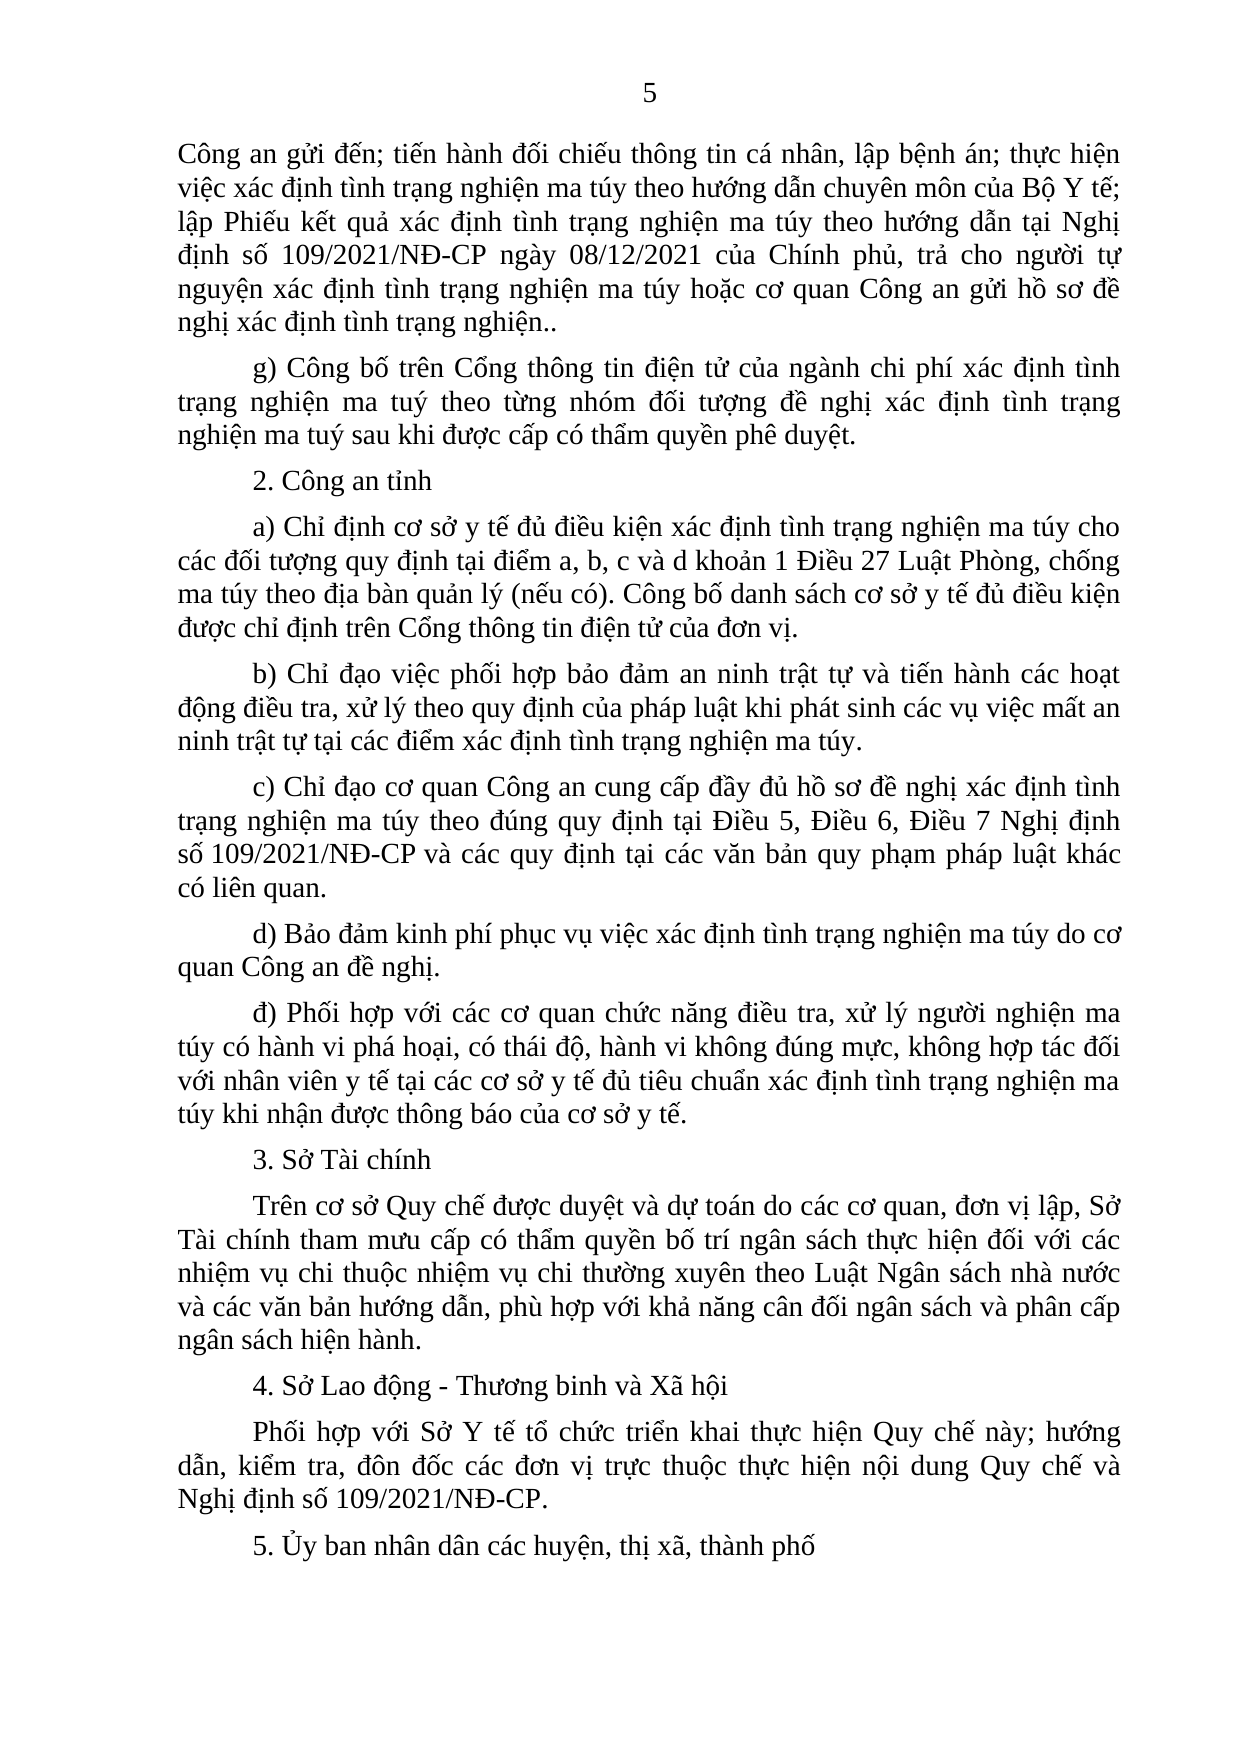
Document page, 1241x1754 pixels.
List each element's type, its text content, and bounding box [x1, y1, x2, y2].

text đ) Phối hợp với các cơ quan chức năng điều tra, xử lý người nghiện ma túy có hành vi phá hoại, có thái độ, hành vi không đúng mực, không hợp tác đối với nhân viên y tế tại các cơ sở y tế đủ tiêu chuẩn xác định tình trạng nghiện ma túy khi nhận được thông báo của cơ sở y tế. [177, 996, 1122, 1130]
text d) Bảo đảm kinh phí phục vụ việc xác định tình trạng nghiện ma túy do cơ quan Công an đề nghị. [177, 916, 1122, 983]
text 2. Công an tỉnh [177, 463, 1122, 497]
text 3. Sở Tài chính [177, 1142, 1122, 1176]
text 4. Sở Lao động - Thương binh và Xã hội [177, 1368, 1122, 1402]
text Trên cơ sở Quy chế được duyệt và dự toán do các cơ quan, đơn vị lập, Sở Tài chính tham mưu cấp có thẩm quyền bố trí ngân sách thực hiện đối với các nhiệm vụ chi thuộc nhiệm vụ chi thường xuyên theo Luật Ngân sách nhà nước và các văn bản hướng dẫn, phù hợp với khả năng cân đối ngân sách và phân cấp ngân sách hiện hành. [177, 1188, 1122, 1356]
text Phối hợp với Sở Y tế tổ chức triển khai thực hiện Quy chế này; hướng dẫn, kiểm tra, đôn đốc các đơn vị trực thuộc thực hiện nội dung Quy chế và Nghị định số 109/2021/NĐ-CP. [177, 1414, 1122, 1515]
text 5. Ủy ban nhân dân các huyện, thị xã, thành phố [177, 1528, 1122, 1561]
text g) Công bố trên Cổng thông tin điện tử của ngành chi phí xác định tình trạng nghiện ma tuý theo từng nhóm đối tượng đề nghị xác định tình trạng nghiện ma tuý sau khi được cấp có thẩm quyền phê duyệt. [177, 350, 1122, 451]
text a) Chỉ định cơ sở y tế đủ điều kiện xác định tình trạng nghiện ma túy cho các đối tượng quy định tại điểm a, b, c và d khoản 1 Điều 27 Luật Phòng, chống ma túy theo địa bàn quản lý (nếu có). Công bố danh sách cơ sở y tế đủ điều kiện được chỉ định trên Cổng thông tin điện tử của đơn vị. [177, 509, 1122, 644]
text c) Chỉ đạo cơ quan Công an cung cấp đầy đủ hồ sơ đề nghị xác định tình trạng nghiện ma túy theo đúng quy định tại Điều 5, Điều 6, Điều 7 Nghị định số 109/2021/NĐ-CP và các quy định tại các văn bản quy phạm pháp luật khác có liên quan. [177, 769, 1122, 903]
text b) Chỉ đạo việc phối hợp bảo đảm an ninh trật tự và tiến hành các hoạt động điều tra, xử lý theo quy định của pháp luật khi phát sinh các vụ việc mất an ninh trật tự tại các điểm xác định tình trạng nghiện ma túy. [177, 656, 1122, 757]
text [177, 137, 1122, 338]
